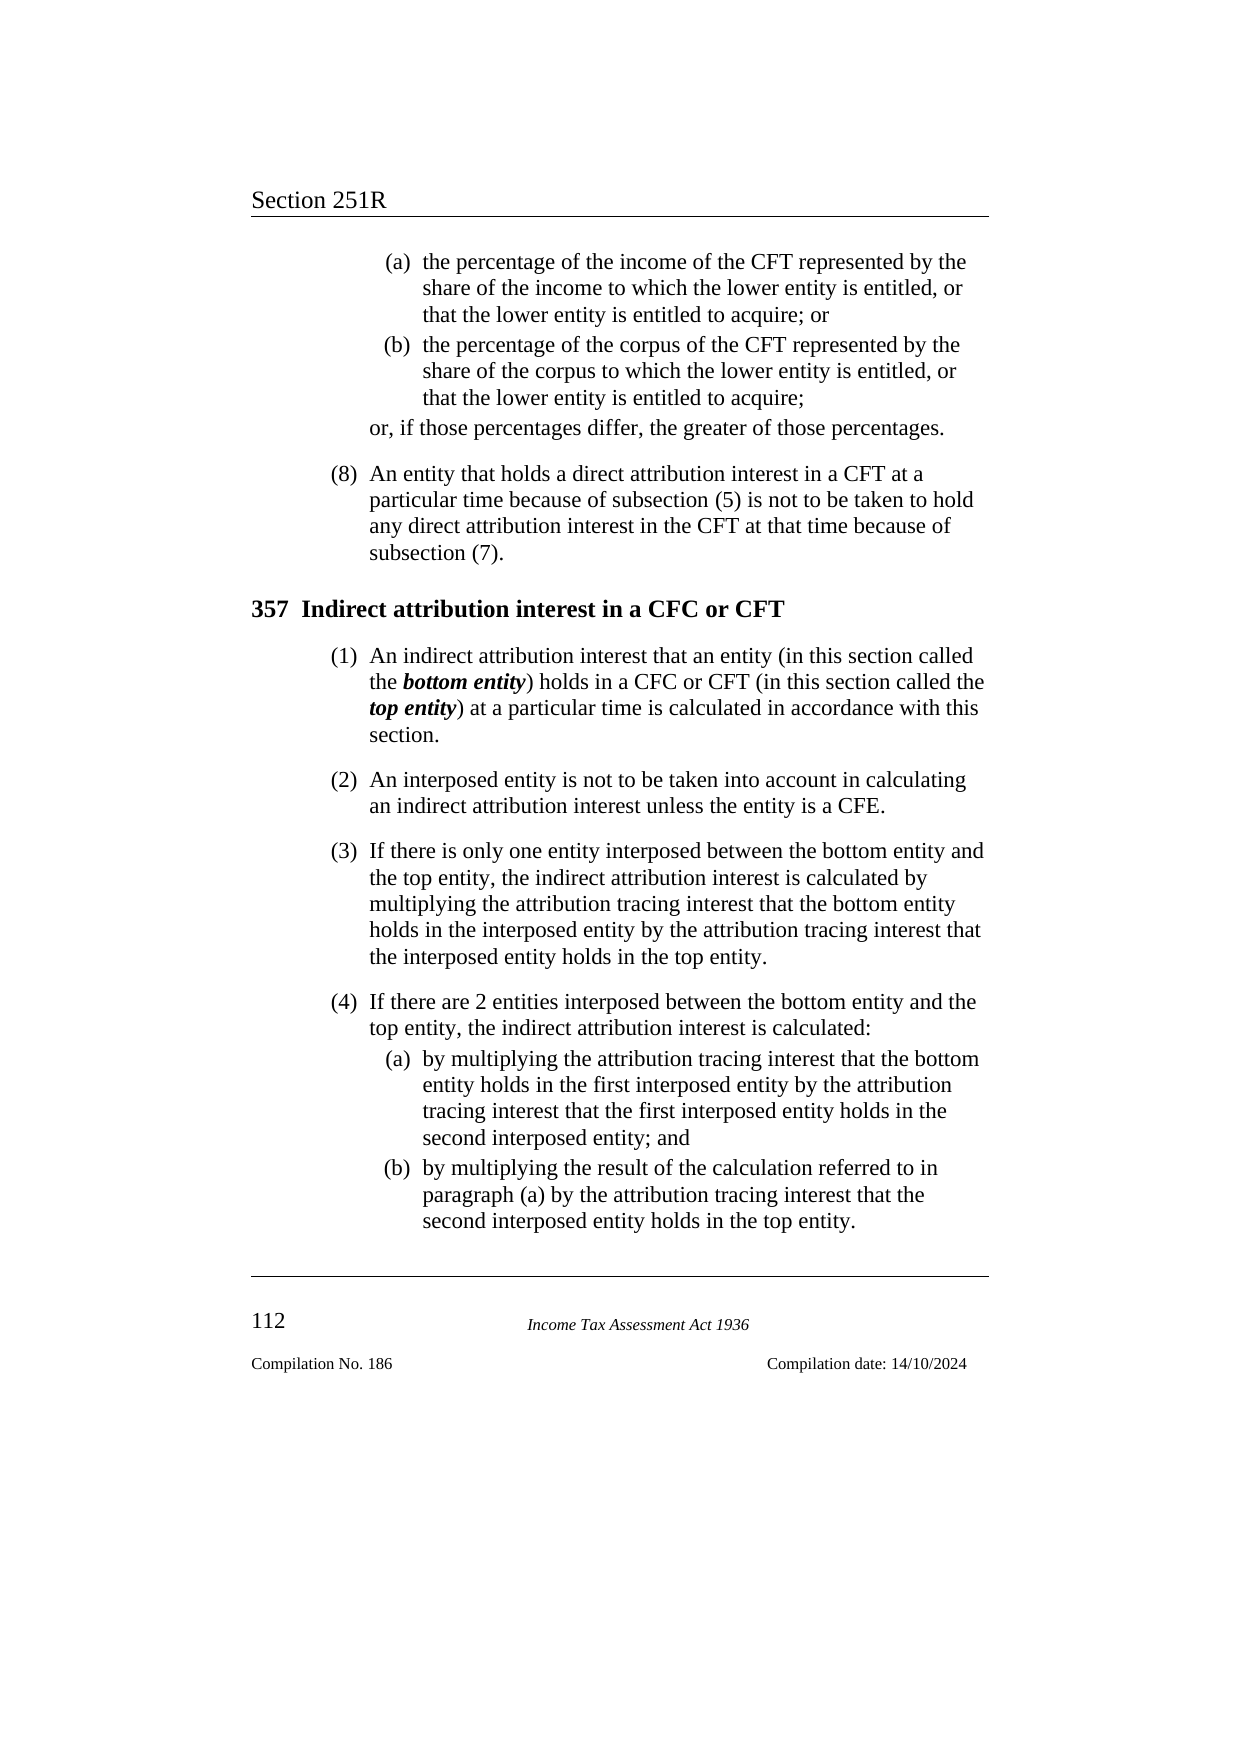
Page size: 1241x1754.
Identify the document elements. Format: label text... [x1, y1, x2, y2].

text (a) by multiplying the attribution tracing interest that the bottom entity holds in the first interposed entity by the attribution tracing interest that the first interposed entity holds in the second interposed entity; and [251, 1045, 989, 1150]
text (b) the percentage of the corpus of the CFT represented by the share of the corpus to which the lower entity is entitled, or that the lower entity is entitled to acquire; [251, 331, 989, 410]
text (1) An indirect attribution interest that an entity (in this section called the bottom entity) holds in a CFC or CFT (in this section called the top entity) at a particular time is calculated in accordance with this section. [251, 642, 989, 747]
text (3) If there is only one entity interposed between the bottom entity and the top entity, the indirect attribution interest is calculated by multiplying the attribution tracing interest that the bottom entity holds in the interposed entity by the attribution tracing interest that the interposed entity holds in the top entity. [251, 837, 989, 969]
text or, if those percentages differ, the greater of those percentages. [369, 414, 989, 441]
text (2) An interposed entity is not to be taken into account in calculating an indirect attribution interest unless the entity is a CFE. [251, 766, 989, 818]
text (4) If there are 2 entities interposed between the bottom entity and the top entity, the indirect attribution interest is calculated: [251, 988, 989, 1041]
text (a) the percentage of the income of the CFT represented by the share of the income to which the lower entity is entitled, or that the lower entity is entitled to acquire; or [251, 248, 989, 327]
text (b) by multiplying the result of the calculation referred to in paragraph (a) by the attribution tracing interest that the second interposed entity holds in the top entity. [251, 1154, 989, 1233]
text 357 Indirect attribution interest in a CFC or CFT [251, 594, 989, 623]
text (8) An entity that holds a direct attribution interest in a CFT at a particular time because of subsection (5) is not to be taken to hold any direct attribution interest in the CFT at that time because of subsection (7). [251, 459, 989, 565]
